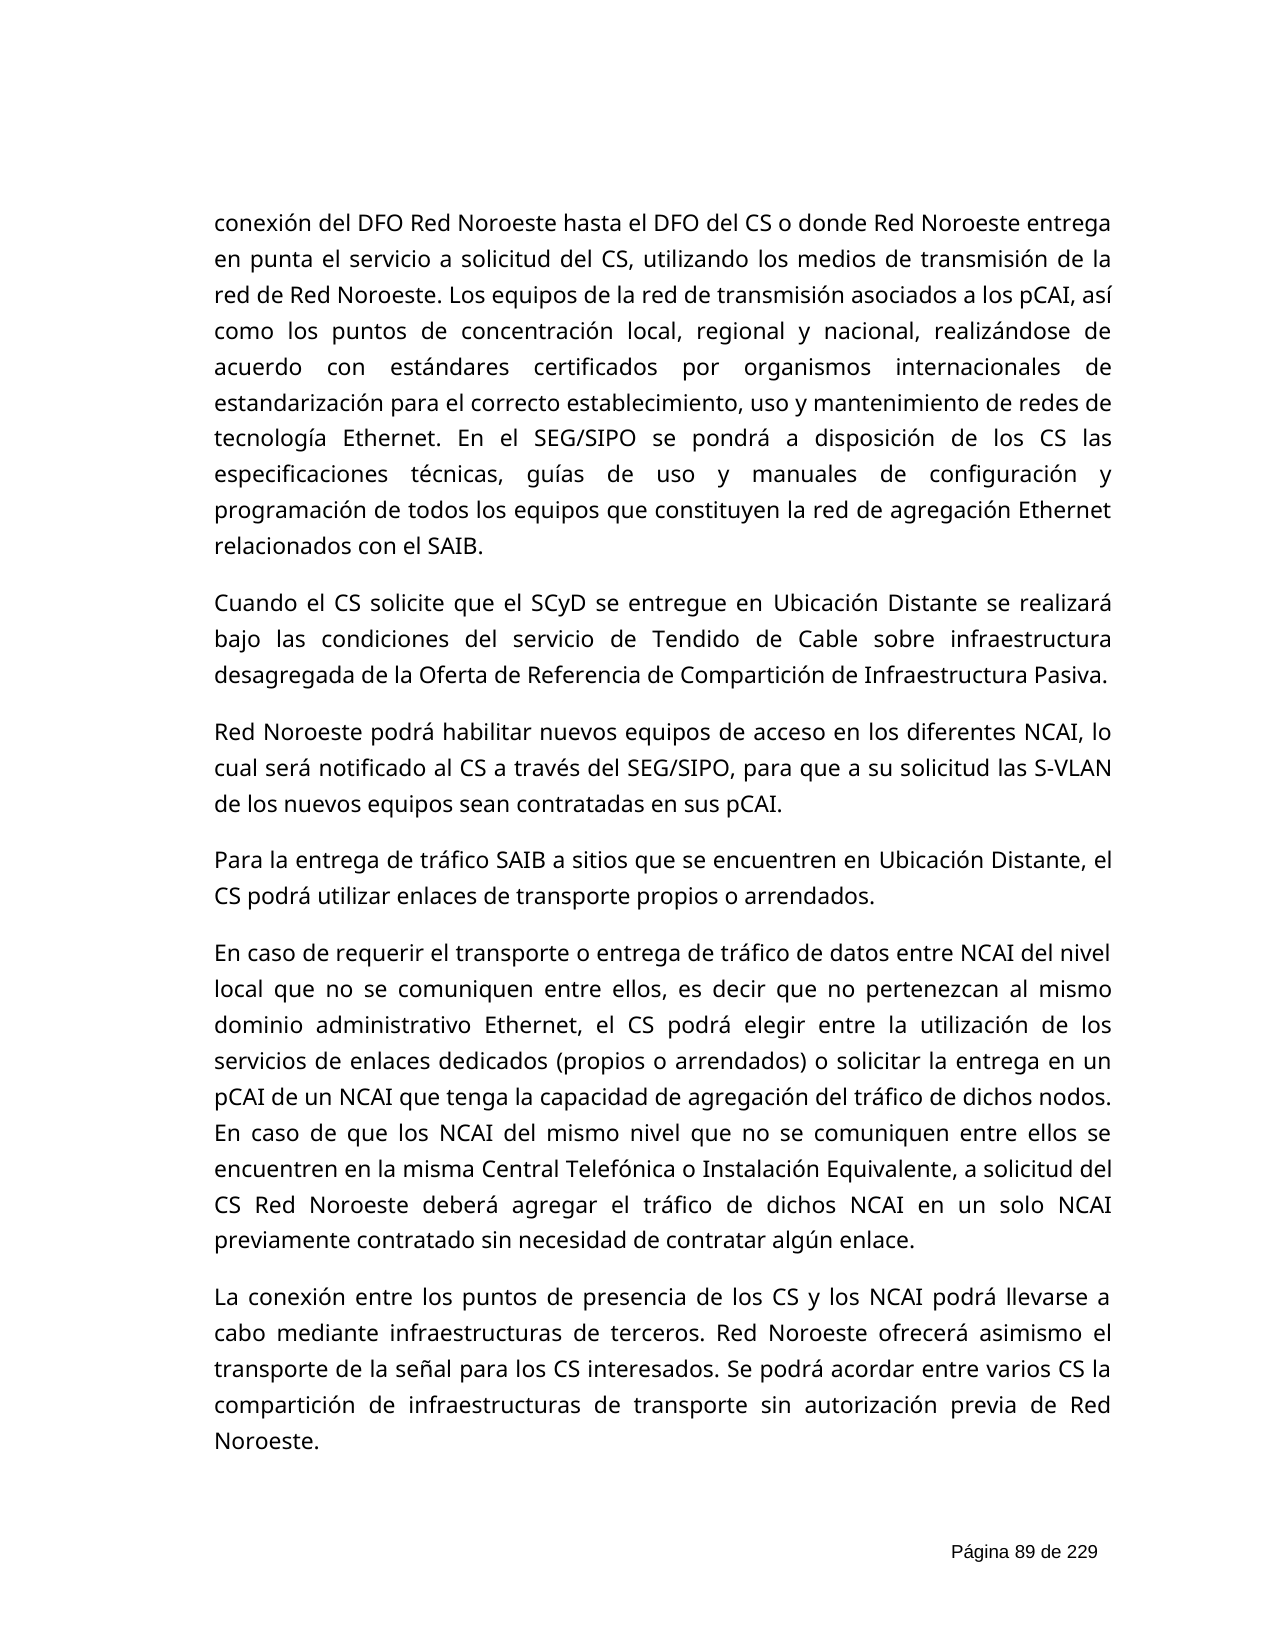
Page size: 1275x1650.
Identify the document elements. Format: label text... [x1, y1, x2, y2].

text En caso de requerir el transporte o entrega de tráfico de datos entre NCAI del nivel local que no se comuniquen entre ellos, es decir que no pertenezcan al mismo dominio administrativo Ethernet, el CS podrá elegir entre la utilización de los servicios de enlaces dedicados (propios o arrendados) o solicitar la entrega en un pCAI de un NCAI que tenga la capacidad de agregación del tráfico de dichos nodos. En caso de que los NCAI del mismo nivel que no se comuniquen entre ellos se encuentren en la misma Central Telefónica o Instalación Equivalente, a solicitud del CS Red Noroeste deberá agregar el tráfico de dichos NCAI en un solo NCAI previamente contratado sin necesidad de contratar algún enlace. [214, 937, 1113, 1256]
text Red Noroeste podrá habilitar nuevos equipos de acceso en los diferentes NCAI, lo cual será notificado al CS a través del SEG/SIPO, para que a su solicitud las S-VLAN de los nuevos equipos sean contratadas en sus pCAI. [214, 716, 1113, 819]
text Cuando el CS solicite que el SCyD se entregue en Ubicación Distante se realizará bajo las condiciones del servicio de Tendido de Cable sobre infraestructura desagregada de la Oferta de Referencia de Compartición de Infraestructura Pasiva. [214, 587, 1113, 690]
text Para la entrega de tráfico SAIB a sitios que se encuentren en Ubicación Distante, el CS podrá utilizar enlaces de transporte propios o arrendados. [214, 844, 1113, 911]
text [214, 207, 1113, 561]
text La conexión entre los puntos de presencia de los CS y los NCAI podrá llevarse a cabo mediante infraestructuras de terceros. Red Noroeste ofrecerá asimismo el transporte de la señal para los CS interesados. Se podrá acordar entre varios CS la compartición de infraestructuras de transporte sin autorización previa de Red Noroeste. [214, 1281, 1113, 1456]
